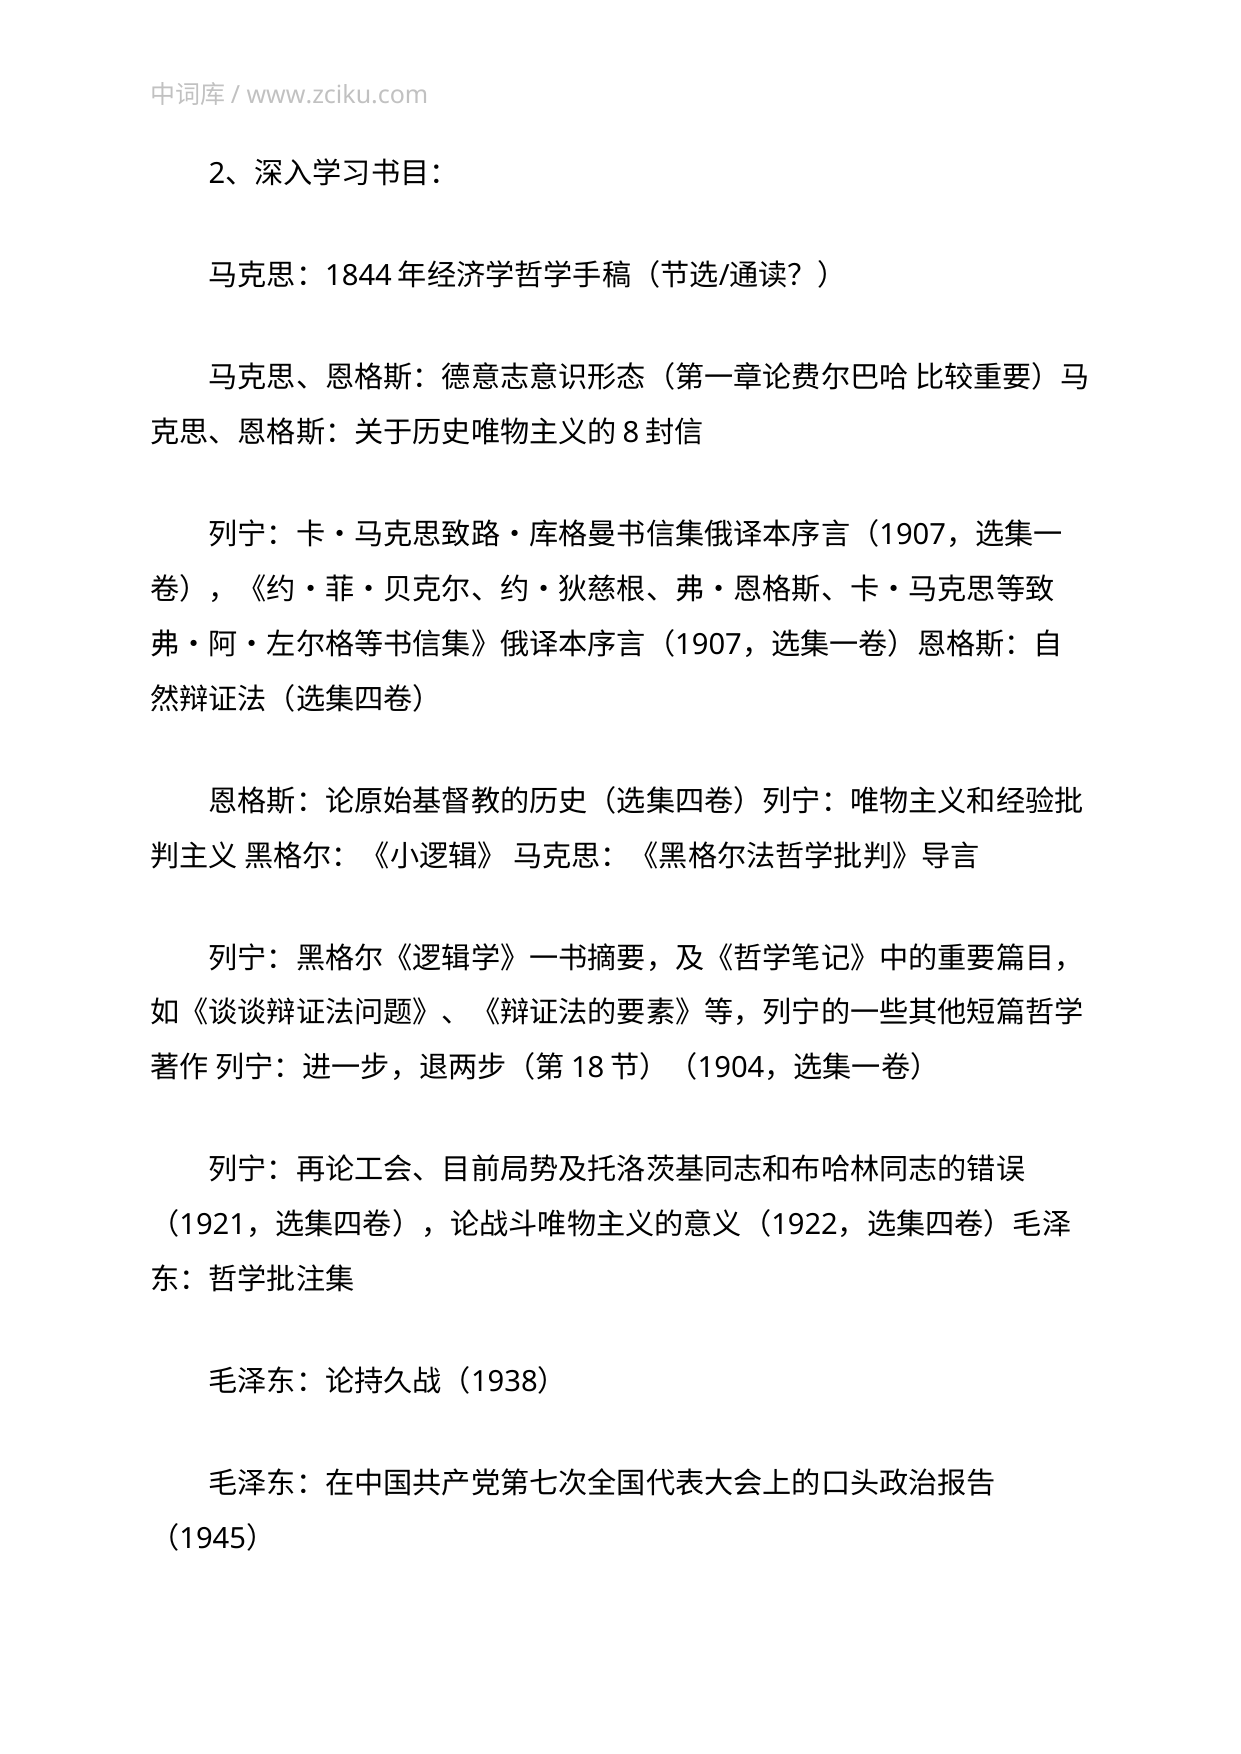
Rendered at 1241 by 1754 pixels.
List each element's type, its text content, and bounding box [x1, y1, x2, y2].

text 毛泽东：在中国共产党第七次全国代表大会上的口头政治报告（1945） [150, 1459, 1090, 1557]
text 列宁：黑格尔《逻辑学》一书摘要，及《哲学笔记》中的重要篇目，如《谈谈辩证法问题》、《辩证法的要素》等，列宁的一些其他短篇哲学著作 列宁：进一步，退两步（第18节）（1904，选集一卷） [150, 934, 1090, 1086]
text 马克思：1844年经济学哲学手稿（节选/通读？） [150, 252, 1090, 294]
text 2、深入学习书目： [150, 150, 1090, 192]
text 毛泽东：论持久战（1938） [150, 1358, 1090, 1400]
text 恩格斯：论原始基督教的历史（选集四卷）列宁：唯物主义和经验批判主义 黑格尔：《小逻辑》 马克思：《黑格尔法哲学批判》导言 [150, 777, 1090, 875]
text 马克思、恩格斯：德意志意识形态（第一章论费尔巴哈 比较重要）马克思、恩格斯：关于历史唯物主义的8封信 [150, 354, 1090, 451]
text 列宁：再论工会、目前局势及托洛茨基同志和布哈林同志的错误（1921，选集四卷），论战斗唯物主义的意义（1922，选集四卷）毛泽东：哲学批注集 [150, 1146, 1090, 1298]
text 列宁：卡•马克思致路•库格曼书信集俄译本序言（1907，选集一卷），《约•菲•贝克尔、约•狄慈根、弗•恩格斯、卡•马克思等致弗•阿•左尔格等书信集》俄译本序言（1907，选集一卷）恩格斯：自然辩证法（选集四卷） [150, 511, 1090, 718]
